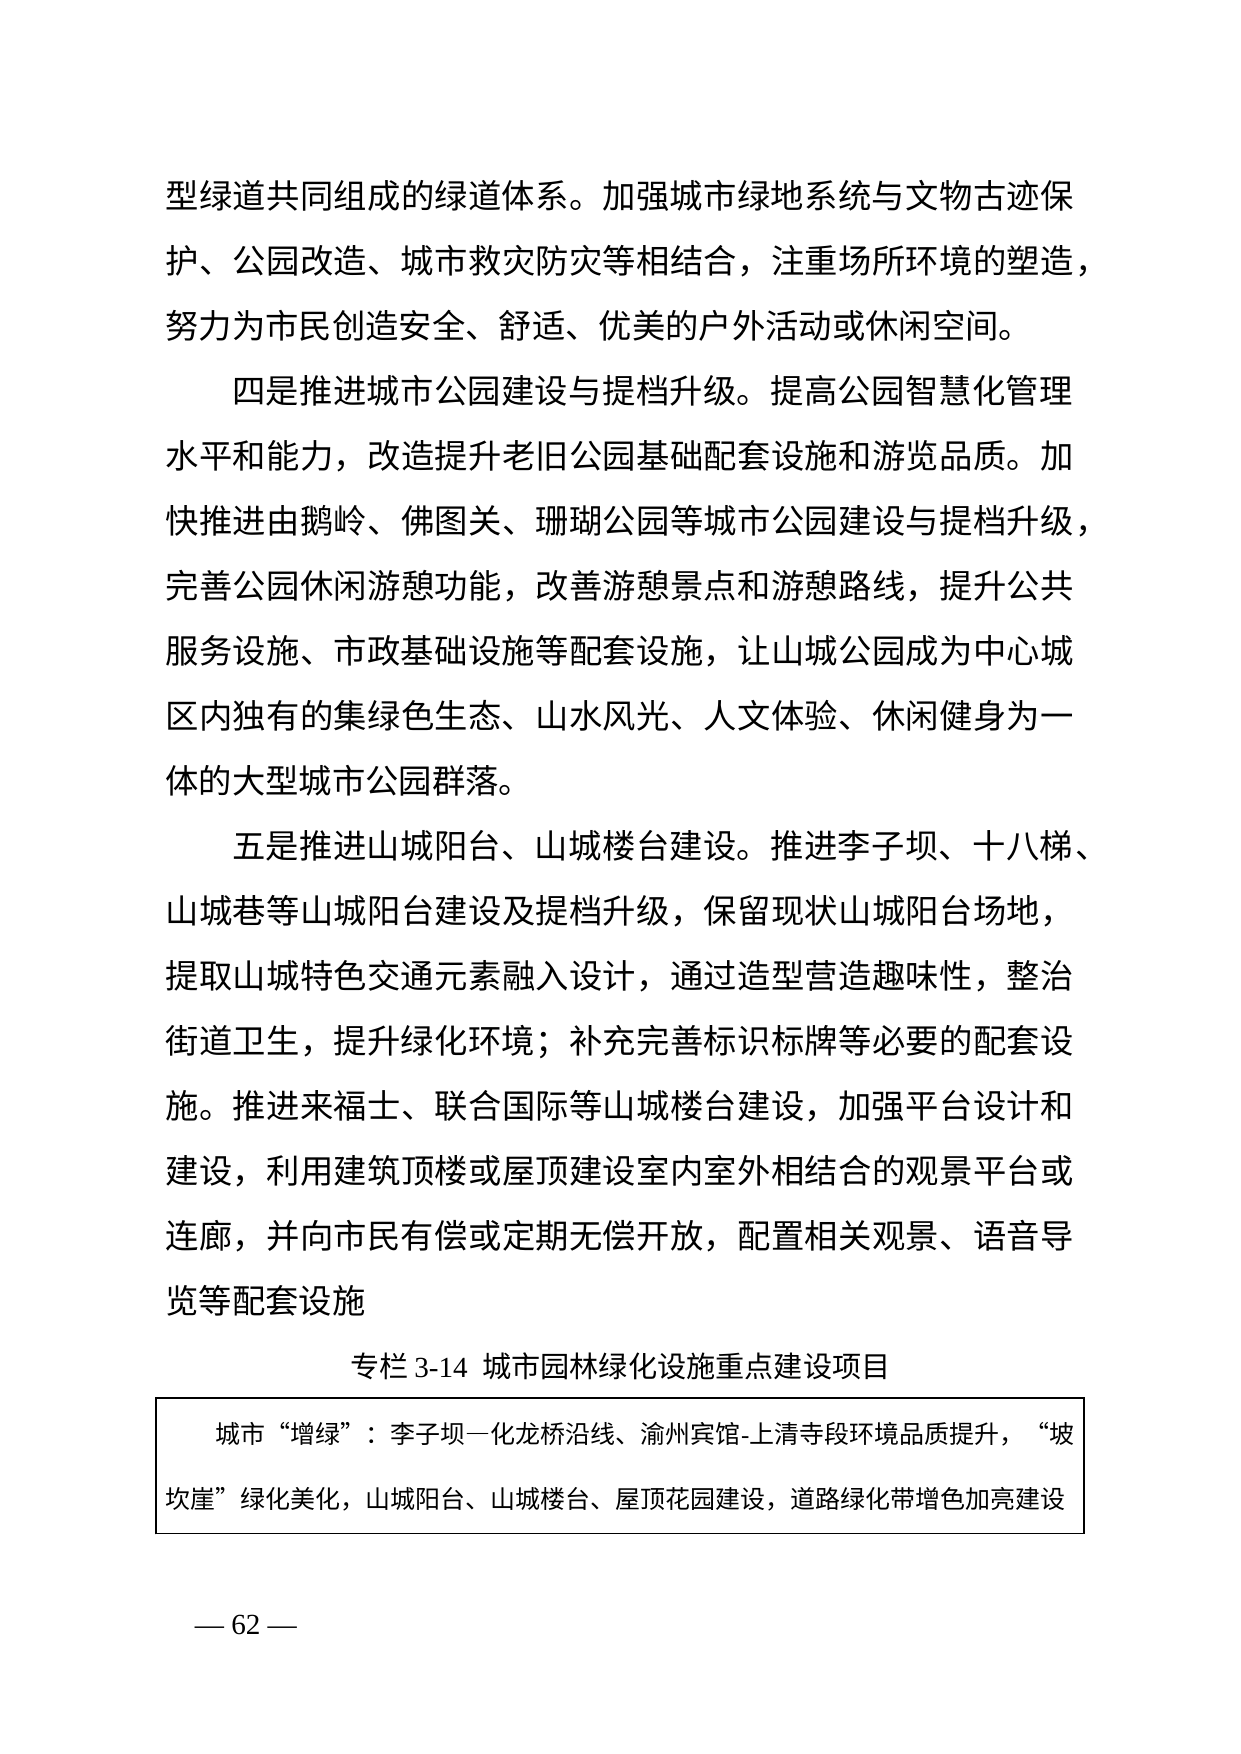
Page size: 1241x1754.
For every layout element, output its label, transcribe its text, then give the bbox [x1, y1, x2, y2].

text 城市“增绿”：李子坝—化龙桥沿线、渝州宾馆-上清寺段环境品质提升，“坡坎崖”绿化美化，山城阳台、山城楼台、屋顶花园建设，道路绿化带增色加亮建设 [157, 1399, 1083, 1533]
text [165, 162, 1075, 357]
text 专栏3-14 城市园林绿化设施重点建设项目 [165, 1332, 1075, 1397]
text 四是推进城市公园建设与提档升级。提高公园智慧化管理水平和能力，改造提升老旧公园基础配套设施和游览品质。加快推进由鹅岭、佛图关、珊瑚公园等城市公园建设与提档升级，完善公园休闲游憩功能，改善游憩景点和游憩路线，提升公共服务设施、市政基础设施等配套设施，让山城公园成为中心城区内独有的集绿色生态、山水风光、人文体验、休闲健身为一体的大型城市公园群落。 [165, 357, 1075, 812]
text 五是推进山城阳台、山城楼台建设。推进李子坝、十八梯、山城巷等山城阳台建设及提档升级，保留现状山城阳台场地，提取山城特色交通元素融入设计，通过造型营造趣味性，整治街道卫生，提升绿化环境；补充完善标识标牌等必要的配套设施。推进来福士、联合国际等山城楼台建设，加强平台设计和建设，利用建筑顶楼或屋顶建设室内室外相结合的观景平台或连廊，并向市民有偿或定期无偿开放，配置相关观景、语音导览等配套设施 [165, 812, 1075, 1332]
